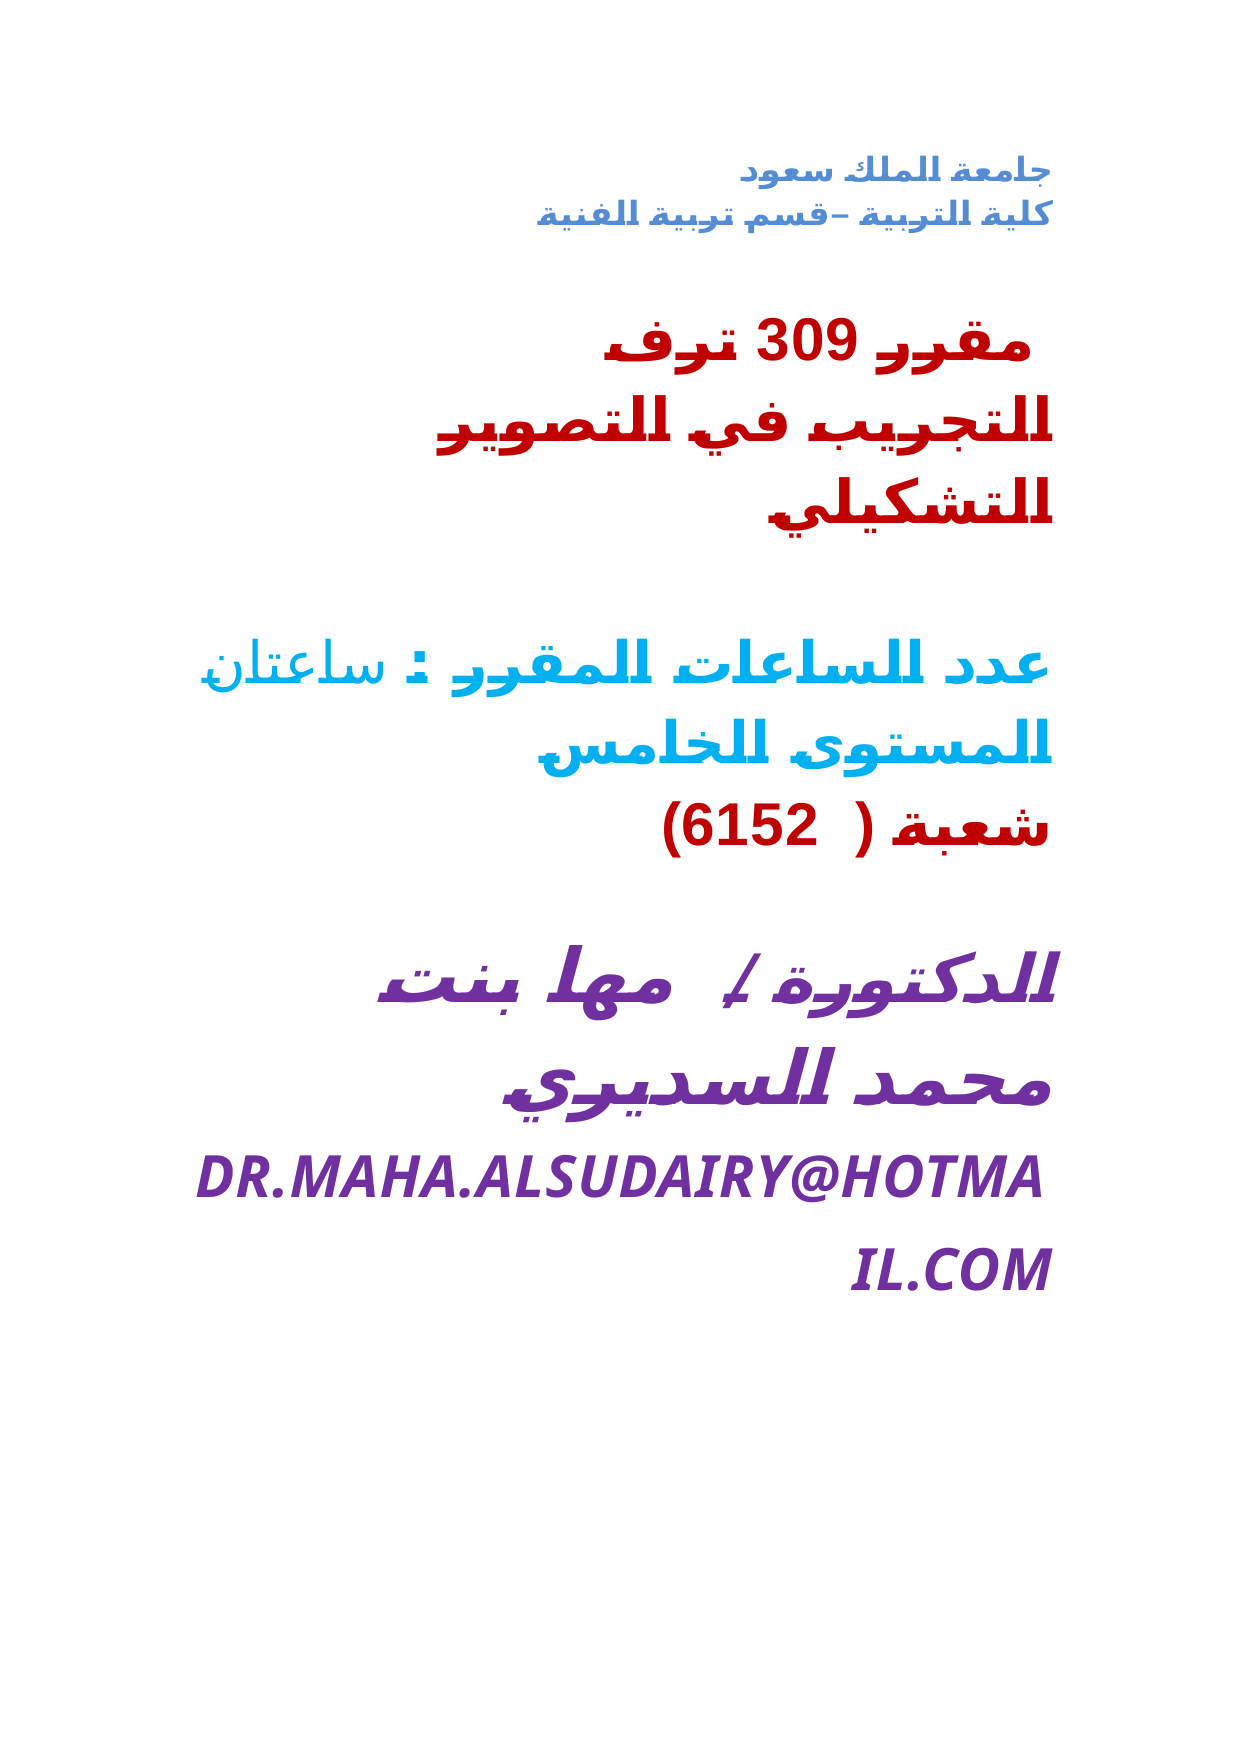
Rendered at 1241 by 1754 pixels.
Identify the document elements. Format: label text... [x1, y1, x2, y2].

text جامعة الملك سعود كلية التربية –قسم تربية الفنية مقرر 309 ترف التجريب في التصوير التشكيلي عدد الساعات المقرر : ساعتان المستوى الخامس شعبة ( 6152) الدكتورة / مها بنت محمد السديري DR.MAHA.ALSUDAIRY@HOTMAIL.COM [187, 150, 1053, 1309]
